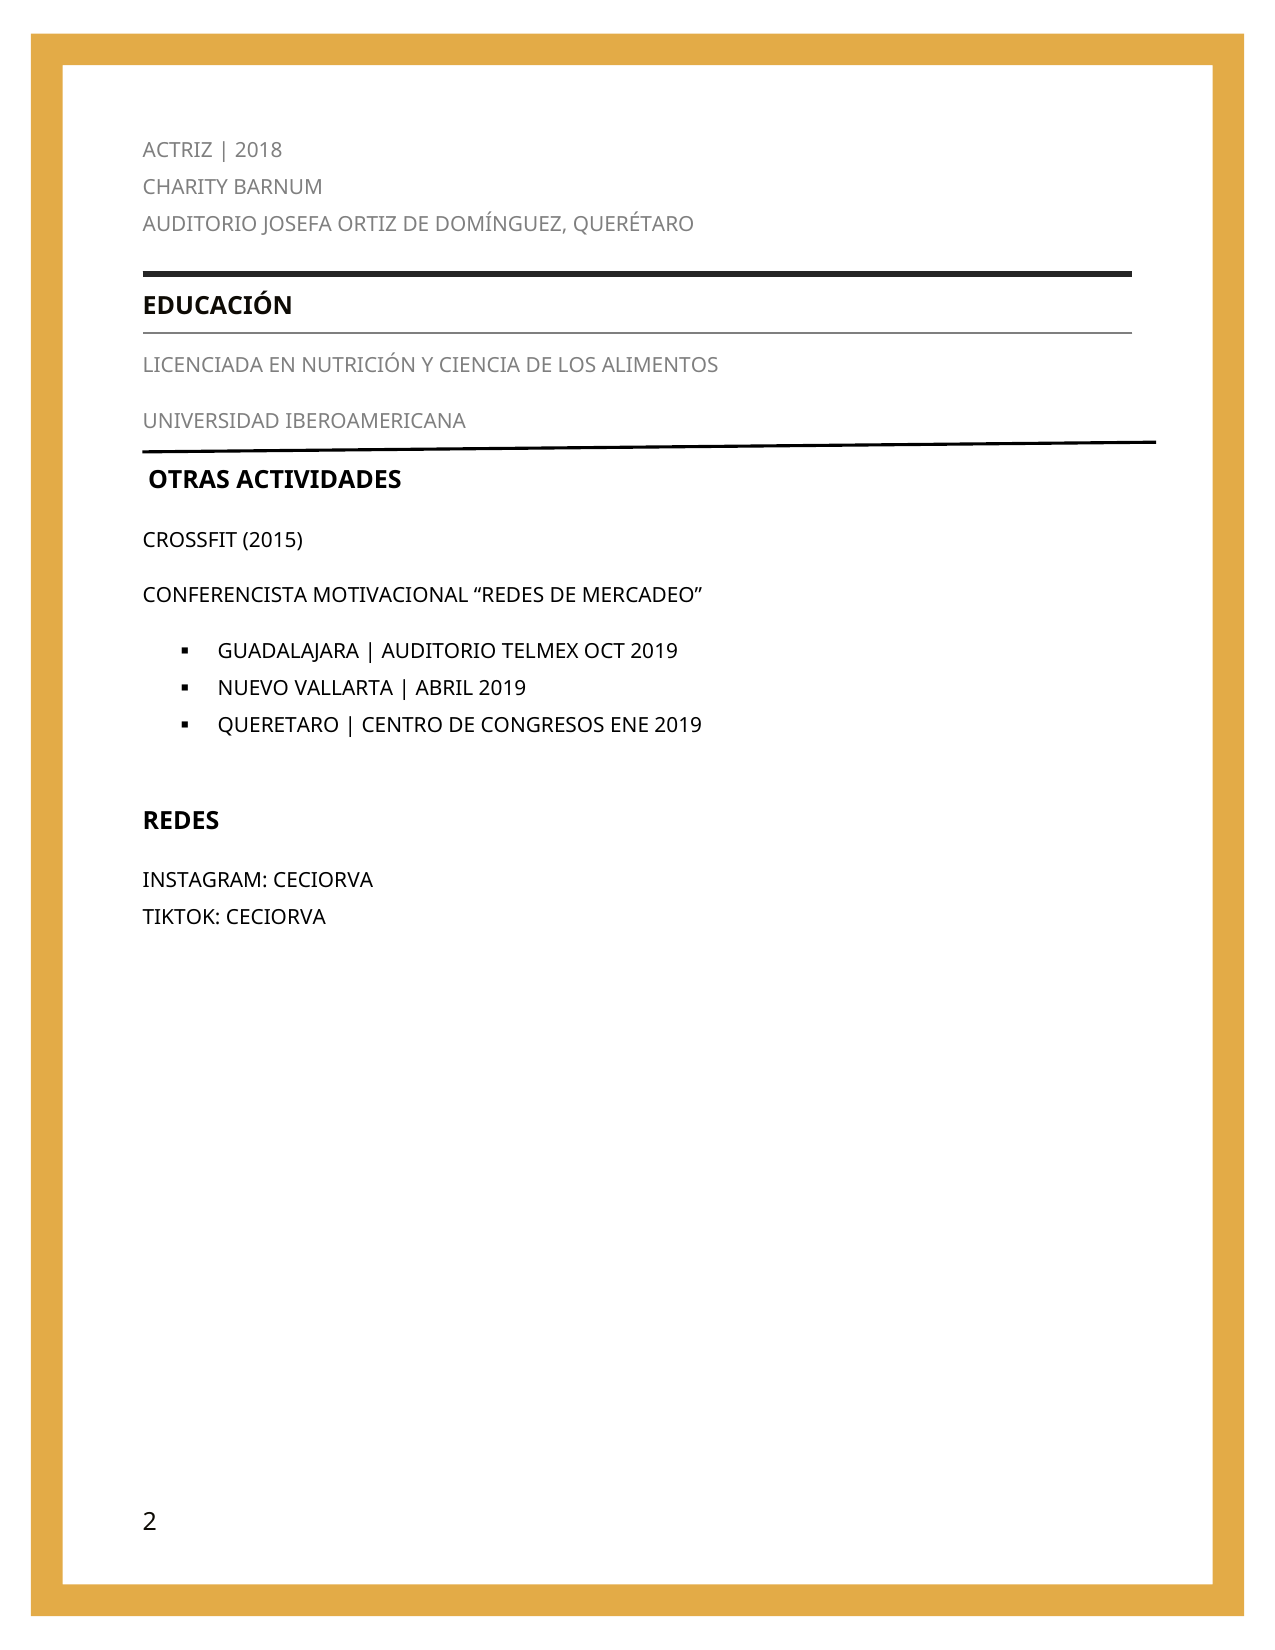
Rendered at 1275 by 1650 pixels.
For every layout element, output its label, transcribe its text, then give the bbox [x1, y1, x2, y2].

text CROSSFIT (2015) [142, 525, 1132, 553]
text TIKTOK: CECIORVA [142, 902, 1132, 931]
text LICENCIADA EN NUTRICIÓN Y CIENCIA DE LOS ALIMENTOS [142, 351, 1132, 379]
text UNIVERSIDAD IBEROAMERICANA [142, 406, 1132, 434]
text OTRAS ACTIVIDADES [142, 462, 1132, 496]
list GUADALAJARA | AUDITORIO TELMEX OCT 2019 [180, 636, 1132, 664]
subtitle EDUCACIÓN [142, 272, 1132, 334]
list ACTRIZ | 2018 [142, 135, 1132, 163]
text REDES [142, 802, 1132, 836]
list AUDITORIO JOSEFA ORTIZ DE DOMÍNGUEZ, QUERÉTARO [142, 209, 1132, 237]
text CONFERENCISTA MOTIVACIONAL “REDES DE MERCADEO” [142, 580, 1132, 609]
text INSTAGRAM: CECIORVA [142, 865, 1132, 894]
list QUERETARO | CENTRO DE CONGRESOS ENE 2019 [180, 710, 1132, 738]
list NUEVO VALLARTA | ABRIL 2019 [180, 673, 1132, 701]
list CHARITY BARNUM [142, 172, 1132, 200]
